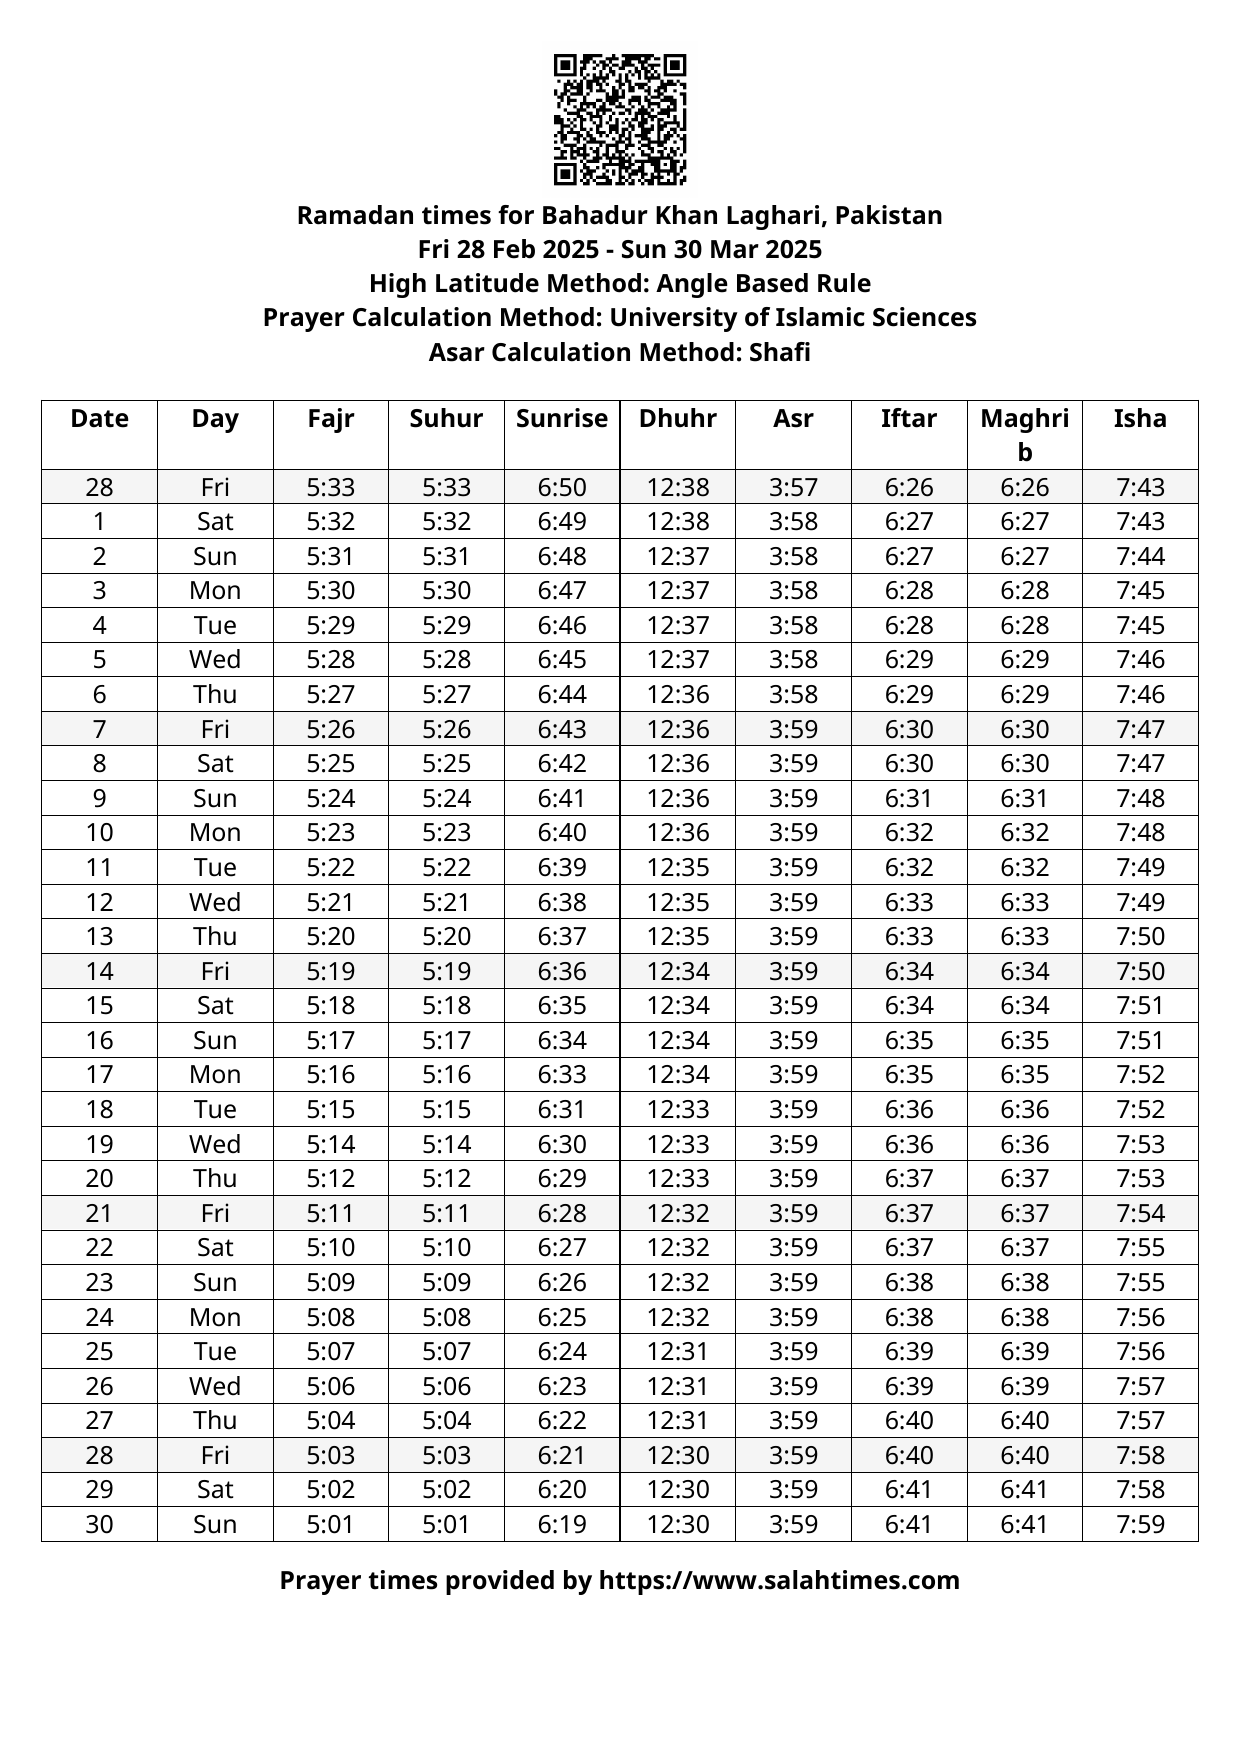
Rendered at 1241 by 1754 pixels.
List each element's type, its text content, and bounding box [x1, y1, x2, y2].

table_cell 27 [42, 1404, 157, 1437]
table_cell 3:59 [736, 1058, 851, 1091]
table_cell 6:37 [852, 1231, 967, 1264]
table_cell Sat [158, 989, 273, 1022]
table_cell 7:58 [1083, 1438, 1198, 1472]
table_cell Tue [158, 850, 273, 884]
table_cell 12:34 [621, 1023, 735, 1057]
table_cell 7:55 [1083, 1231, 1198, 1264]
table_cell 6:33 [968, 919, 1082, 953]
picture [542, 41, 699, 198]
table_cell Thu [158, 677, 273, 711]
table_cell 9 [42, 781, 157, 814]
table_header Asr [736, 401, 851, 469]
table_cell 12:36 [621, 712, 735, 745]
table_cell 3:58 [736, 504, 851, 538]
table_cell Thu [158, 1404, 273, 1437]
table_cell 6:50 [505, 470, 619, 503]
table_cell 28 [42, 470, 157, 503]
table_cell 7:56 [1083, 1334, 1198, 1368]
table_cell 6:21 [505, 1438, 619, 1472]
table_cell Tue [158, 1334, 273, 1368]
table_cell Sat [158, 746, 273, 780]
table_cell 5:21 [389, 885, 504, 918]
table_cell 7 [42, 712, 157, 745]
table_cell 3 [42, 574, 157, 607]
table_cell Tue [158, 608, 273, 642]
table_cell 12:37 [621, 643, 735, 676]
table_cell 5:22 [389, 850, 504, 884]
table_cell Fri [158, 1196, 273, 1229]
table_cell 7:59 [1083, 1507, 1198, 1541]
table_cell 12:30 [621, 1507, 735, 1541]
table_cell 5:08 [389, 1300, 504, 1333]
table_cell Wed [158, 643, 273, 676]
table_cell 12:33 [621, 1161, 735, 1195]
table_cell 6:33 [852, 919, 967, 953]
text Prayer Calculation Method: University of Islamic Sciences [42, 300, 1198, 334]
table_cell 12:32 [621, 1265, 735, 1299]
table_cell 5:18 [389, 989, 504, 1022]
table_cell Mon [158, 1058, 273, 1091]
table_cell 8 [42, 746, 157, 780]
table_cell 17 [42, 1058, 157, 1091]
table_cell 6:29 [968, 643, 1082, 676]
table_cell 6:35 [968, 1023, 1082, 1057]
table_cell 15 [42, 989, 157, 1022]
table_cell 6:24 [505, 1334, 619, 1368]
table_cell 18 [42, 1092, 157, 1126]
table_cell 7:47 [1083, 712, 1198, 745]
table_cell Sun [158, 1023, 273, 1057]
table_cell 3:59 [736, 1161, 851, 1195]
table_cell 6:32 [968, 850, 1082, 884]
table_cell 7:51 [1083, 1023, 1198, 1057]
table_cell 6:30 [505, 1127, 619, 1160]
table_cell 5:24 [389, 781, 504, 814]
table_cell 5:11 [389, 1196, 504, 1229]
table_cell 6:38 [852, 1300, 967, 1333]
table_cell 6:39 [505, 850, 619, 884]
table_cell 19 [42, 1127, 157, 1160]
table_cell 30 [42, 1507, 157, 1541]
table_cell 5:01 [274, 1507, 388, 1541]
table_cell 5:33 [274, 470, 388, 503]
table_cell 20 [42, 1161, 157, 1195]
table_cell 6:39 [968, 1369, 1082, 1402]
table_cell 5:27 [389, 677, 504, 711]
table_cell 5:04 [274, 1404, 388, 1437]
table_cell 7:48 [1083, 781, 1198, 814]
table_cell 6:42 [505, 746, 619, 780]
table_cell 3:59 [736, 1473, 851, 1506]
table_header Day [158, 401, 273, 469]
table_cell 12:37 [621, 539, 735, 572]
table_cell 5:29 [274, 608, 388, 642]
table_cell 5:29 [389, 608, 504, 642]
table_cell 3:59 [736, 1438, 851, 1472]
table_cell 5:24 [274, 781, 388, 814]
table_cell 5:01 [389, 1507, 504, 1541]
table_cell 7:52 [1083, 1058, 1198, 1091]
table_cell Fri [158, 470, 273, 503]
table_cell 6:40 [852, 1404, 967, 1437]
table_cell 3:59 [736, 1300, 851, 1333]
table_cell 5:04 [389, 1404, 504, 1437]
table_cell 7:49 [1083, 850, 1198, 884]
table_cell 3:59 [736, 712, 851, 745]
table_cell 5:09 [389, 1265, 504, 1299]
table_cell 6:39 [968, 1334, 1082, 1368]
text High Latitude Method: Angle Based Rule [42, 266, 1198, 300]
table_cell 7:46 [1083, 643, 1198, 676]
table_cell 3:59 [736, 1507, 851, 1541]
table_cell 3:59 [736, 1334, 851, 1368]
table_cell 6:38 [968, 1300, 1082, 1333]
table_cell 5:17 [389, 1023, 504, 1057]
table_cell 22 [42, 1231, 157, 1264]
table_cell 6:28 [968, 608, 1082, 642]
table_cell 6:34 [968, 954, 1082, 987]
table_cell 12 [42, 885, 157, 918]
table_cell 7:50 [1083, 954, 1198, 987]
table_cell 3:59 [736, 850, 851, 884]
table_cell 3:59 [736, 781, 851, 814]
table_cell 6:35 [852, 1058, 967, 1091]
table_cell 6:41 [968, 1507, 1082, 1541]
table_cell 5:22 [274, 850, 388, 884]
table_cell 6:36 [968, 1127, 1082, 1160]
table_cell 6:33 [968, 885, 1082, 918]
table_cell 6:27 [968, 504, 1082, 538]
table_cell 26 [42, 1369, 157, 1402]
table_cell 6:23 [505, 1369, 619, 1402]
table_cell 16 [42, 1023, 157, 1057]
table_cell 5:20 [274, 919, 388, 953]
table_cell 5:11 [274, 1196, 388, 1229]
table_cell 6:37 [505, 919, 619, 953]
table_cell 5:10 [389, 1231, 504, 1264]
table_cell Sat [158, 1231, 273, 1264]
table_cell 6:37 [968, 1231, 1082, 1264]
table_cell Wed [158, 885, 273, 918]
table_cell Wed [158, 1127, 273, 1160]
table_cell 5:19 [274, 954, 388, 987]
table_cell 6:36 [968, 1092, 1082, 1126]
table_cell Sun [158, 1265, 273, 1299]
table_cell Fri [158, 712, 273, 745]
table_cell 5:32 [389, 504, 504, 538]
table_cell 5:23 [389, 816, 504, 849]
table_cell Mon [158, 574, 273, 607]
table_cell 3:59 [736, 1404, 851, 1437]
table_cell 6:35 [852, 1023, 967, 1057]
table_cell 12:33 [621, 1092, 735, 1126]
table_cell 6:38 [968, 1265, 1082, 1299]
table_cell 7:50 [1083, 919, 1198, 953]
table_cell 6:40 [505, 816, 619, 849]
table_cell Mon [158, 816, 273, 849]
table_cell 5:19 [389, 954, 504, 987]
table_cell 12:35 [621, 885, 735, 918]
table_cell 6:27 [505, 1231, 619, 1264]
table_cell 12:30 [621, 1438, 735, 1472]
table_cell 28 [42, 1438, 157, 1472]
text Ramadan times for Bahadur Khan Laghari, Pakistan [42, 198, 1198, 232]
table_cell 7:43 [1083, 504, 1198, 538]
table_cell 12:32 [621, 1196, 735, 1229]
table_cell 6:19 [505, 1507, 619, 1541]
table_cell 7:53 [1083, 1127, 1198, 1160]
table_cell 6:35 [505, 989, 619, 1022]
table_cell 5:02 [389, 1473, 504, 1506]
table_header Isha [1083, 401, 1198, 469]
table_cell Sun [158, 1507, 273, 1541]
table_cell 5:10 [274, 1231, 388, 1264]
table_cell 5:28 [274, 643, 388, 676]
table_cell 14 [42, 954, 157, 987]
table_cell 4 [42, 608, 157, 642]
table_cell 6:29 [852, 643, 967, 676]
table_cell 6:49 [505, 504, 619, 538]
table_cell 6:34 [852, 954, 967, 987]
table_cell 6:27 [968, 539, 1082, 572]
table_cell 6:29 [968, 677, 1082, 711]
table_cell 6:46 [505, 608, 619, 642]
table_cell 3:59 [736, 885, 851, 918]
table_cell 5:25 [274, 746, 388, 780]
table_cell 7:54 [1083, 1196, 1198, 1229]
table_cell 6:40 [968, 1404, 1082, 1437]
table_cell 6 [42, 677, 157, 711]
table_cell 2 [42, 539, 157, 572]
table_cell 13 [42, 919, 157, 953]
table_cell 12:35 [621, 919, 735, 953]
table_cell 5:28 [389, 643, 504, 676]
table_cell Sun [158, 539, 273, 572]
table_cell 12:36 [621, 677, 735, 711]
table_cell 5:14 [389, 1127, 504, 1160]
table_cell 5:06 [389, 1369, 504, 1402]
table_cell 6:37 [852, 1161, 967, 1195]
table_cell Mon [158, 1300, 273, 1333]
table_cell 6:20 [505, 1473, 619, 1506]
table_cell 5:08 [274, 1300, 388, 1333]
table_cell 6:34 [505, 1023, 619, 1057]
table_cell 6:37 [968, 1161, 1082, 1195]
table_cell 29 [42, 1473, 157, 1506]
table_cell 6:28 [852, 608, 967, 642]
table_cell 5:02 [274, 1473, 388, 1506]
table_cell 12:36 [621, 816, 735, 849]
table_cell 7:51 [1083, 989, 1198, 1022]
table_cell 6:37 [852, 1196, 967, 1229]
text Asar Calculation Method: Shafi [42, 334, 1198, 368]
table_cell 3:58 [736, 574, 851, 607]
table_header Date [42, 401, 157, 469]
table_cell Fri [158, 954, 273, 987]
table_cell 5:21 [274, 885, 388, 918]
table_cell 3:59 [736, 989, 851, 1022]
table_cell 6:32 [852, 816, 967, 849]
table_cell Sun [158, 781, 273, 814]
table_cell 12:31 [621, 1404, 735, 1437]
table_cell 7:57 [1083, 1369, 1198, 1402]
table_cell 12:36 [621, 746, 735, 780]
table_cell 6:41 [852, 1473, 967, 1506]
table_cell 5:09 [274, 1265, 388, 1299]
table_cell 24 [42, 1300, 157, 1333]
table_cell 5:32 [274, 504, 388, 538]
table_cell 12:34 [621, 989, 735, 1022]
table_cell 6:40 [968, 1438, 1082, 1472]
table_cell 7:58 [1083, 1473, 1198, 1506]
table_cell 3:59 [736, 1092, 851, 1126]
table_cell 7:49 [1083, 885, 1198, 918]
table_cell 5:07 [389, 1334, 504, 1368]
table_cell 5:15 [274, 1092, 388, 1126]
table_cell 6:25 [505, 1300, 619, 1333]
table_cell 7:53 [1083, 1161, 1198, 1195]
table_cell 6:41 [968, 1473, 1082, 1506]
table_cell 6:30 [968, 746, 1082, 780]
table_cell 7:44 [1083, 539, 1198, 572]
table_header Suhur [389, 401, 504, 469]
table_cell 6:40 [852, 1438, 967, 1472]
table_cell 3:59 [736, 1196, 851, 1229]
table_cell 11 [42, 850, 157, 884]
table_cell 3:59 [736, 1231, 851, 1264]
table_cell 6:22 [505, 1404, 619, 1437]
table_cell 5:30 [274, 574, 388, 607]
table_cell 6:39 [852, 1334, 967, 1368]
table_cell 5:25 [389, 746, 504, 780]
table_cell 12:38 [621, 470, 735, 503]
table_cell 7:46 [1083, 677, 1198, 711]
table_cell 5:30 [389, 574, 504, 607]
table_cell 12:38 [621, 504, 735, 538]
table_cell 6:31 [852, 781, 967, 814]
table_header Iftar [852, 401, 967, 469]
table_cell 7:57 [1083, 1404, 1198, 1437]
table_cell 5:31 [389, 539, 504, 572]
table_cell 6:27 [852, 504, 967, 538]
table_cell 12:31 [621, 1369, 735, 1402]
table_cell 12:37 [621, 574, 735, 607]
table_cell 6:38 [852, 1265, 967, 1299]
table_cell 6:27 [852, 539, 967, 572]
table_cell 5:27 [274, 677, 388, 711]
table_cell 7:43 [1083, 470, 1198, 503]
table_cell Thu [158, 919, 273, 953]
table_cell 3:59 [736, 919, 851, 953]
table_cell 23 [42, 1265, 157, 1299]
table_cell 5:17 [274, 1023, 388, 1057]
table_cell Tue [158, 1092, 273, 1126]
table_cell 6:28 [852, 574, 967, 607]
table_cell 12:31 [621, 1334, 735, 1368]
table_cell 6:36 [505, 954, 619, 987]
table_cell 12:37 [621, 608, 735, 642]
text Prayer times provided by https://www.salahtimes.com [42, 1563, 1198, 1597]
table_cell 12:30 [621, 1473, 735, 1506]
table_cell 6:34 [968, 989, 1082, 1022]
table_cell 5:20 [389, 919, 504, 953]
table_cell 5:15 [389, 1092, 504, 1126]
table_cell 6:26 [852, 470, 967, 503]
table_cell 7:48 [1083, 816, 1198, 849]
table_cell 21 [42, 1196, 157, 1229]
table_cell 7:47 [1083, 746, 1198, 780]
table_cell 7:52 [1083, 1092, 1198, 1126]
table_cell 6:36 [852, 1127, 967, 1160]
table_cell Sat [158, 504, 273, 538]
table_cell 6:32 [852, 850, 967, 884]
table_cell 5:31 [274, 539, 388, 572]
table_cell 3:59 [736, 816, 851, 849]
table_cell 3:58 [736, 539, 851, 572]
table_cell 6:28 [968, 574, 1082, 607]
table_cell 5:12 [274, 1161, 388, 1195]
table_cell 12:33 [621, 1127, 735, 1160]
table_cell 6:43 [505, 712, 619, 745]
table_cell 12:34 [621, 1058, 735, 1091]
table_cell 5:14 [274, 1127, 388, 1160]
table_header Sunrise [505, 401, 619, 469]
table_cell 6:39 [852, 1369, 967, 1402]
table_cell 6:29 [505, 1161, 619, 1195]
table_header Maghrib [968, 401, 1082, 469]
table_cell 5:26 [274, 712, 388, 745]
table_cell 3:58 [736, 643, 851, 676]
table_cell 12:34 [621, 954, 735, 987]
table_cell 5:26 [389, 712, 504, 745]
table_cell 5:16 [389, 1058, 504, 1091]
table_cell 5:12 [389, 1161, 504, 1195]
table_cell 3:59 [736, 1369, 851, 1402]
table_cell 6:26 [968, 470, 1082, 503]
table_cell 6:31 [505, 1092, 619, 1126]
table_cell 3:59 [736, 1265, 851, 1299]
table_cell 6:48 [505, 539, 619, 572]
table_header Dhuhr [621, 401, 735, 469]
table_cell 12:32 [621, 1231, 735, 1264]
table_cell 5:03 [389, 1438, 504, 1472]
table_cell 5:33 [389, 470, 504, 503]
table_cell 6:44 [505, 677, 619, 711]
table_cell 6:41 [505, 781, 619, 814]
table_cell 3:59 [736, 1127, 851, 1160]
table_cell 6:47 [505, 574, 619, 607]
table_cell 7:55 [1083, 1265, 1198, 1299]
table_cell 3:59 [736, 954, 851, 987]
table_cell 6:41 [852, 1507, 967, 1541]
table_cell 3:58 [736, 608, 851, 642]
table_cell 12:35 [621, 850, 735, 884]
table_cell 6:30 [852, 712, 967, 745]
table_cell 5:06 [274, 1369, 388, 1402]
table_cell 3:58 [736, 677, 851, 711]
table_cell 7:45 [1083, 608, 1198, 642]
table_cell Thu [158, 1161, 273, 1195]
table_cell 5:18 [274, 989, 388, 1022]
table_cell 6:30 [852, 746, 967, 780]
table_cell 25 [42, 1334, 157, 1368]
table_cell 6:30 [968, 712, 1082, 745]
table_cell 6:28 [505, 1196, 619, 1229]
table_cell 7:45 [1083, 574, 1198, 607]
table_cell 5:23 [274, 816, 388, 849]
table_cell 6:29 [852, 677, 967, 711]
table_cell 6:35 [968, 1058, 1082, 1091]
text Fri 28 Feb 2025 - Sun 30 Mar 2025 [42, 232, 1198, 266]
table_cell 5:03 [274, 1438, 388, 1472]
table_cell 5:07 [274, 1334, 388, 1368]
table_cell 6:31 [968, 781, 1082, 814]
table_cell Fri [158, 1438, 273, 1472]
table_cell 5:16 [274, 1058, 388, 1091]
table_cell 6:26 [505, 1265, 619, 1299]
table_cell 3:59 [736, 746, 851, 780]
table_cell 3:59 [736, 1023, 851, 1057]
table_cell 1 [42, 504, 157, 538]
table_cell Sat [158, 1473, 273, 1506]
table_cell 6:38 [505, 885, 619, 918]
table_cell 6:32 [968, 816, 1082, 849]
table_cell 6:33 [852, 885, 967, 918]
table_cell 6:34 [852, 989, 967, 1022]
table_cell Wed [158, 1369, 273, 1402]
table_cell 12:36 [621, 781, 735, 814]
table_cell 6:33 [505, 1058, 619, 1091]
table_cell 3:57 [736, 470, 851, 503]
table_header Fajr [274, 401, 388, 469]
table_cell 7:56 [1083, 1300, 1198, 1333]
table_cell 5 [42, 643, 157, 676]
table_cell 6:45 [505, 643, 619, 676]
table_cell 6:37 [968, 1196, 1082, 1229]
table_cell 12:32 [621, 1300, 735, 1333]
table_cell 6:36 [852, 1092, 967, 1126]
table_cell 10 [42, 816, 157, 849]
